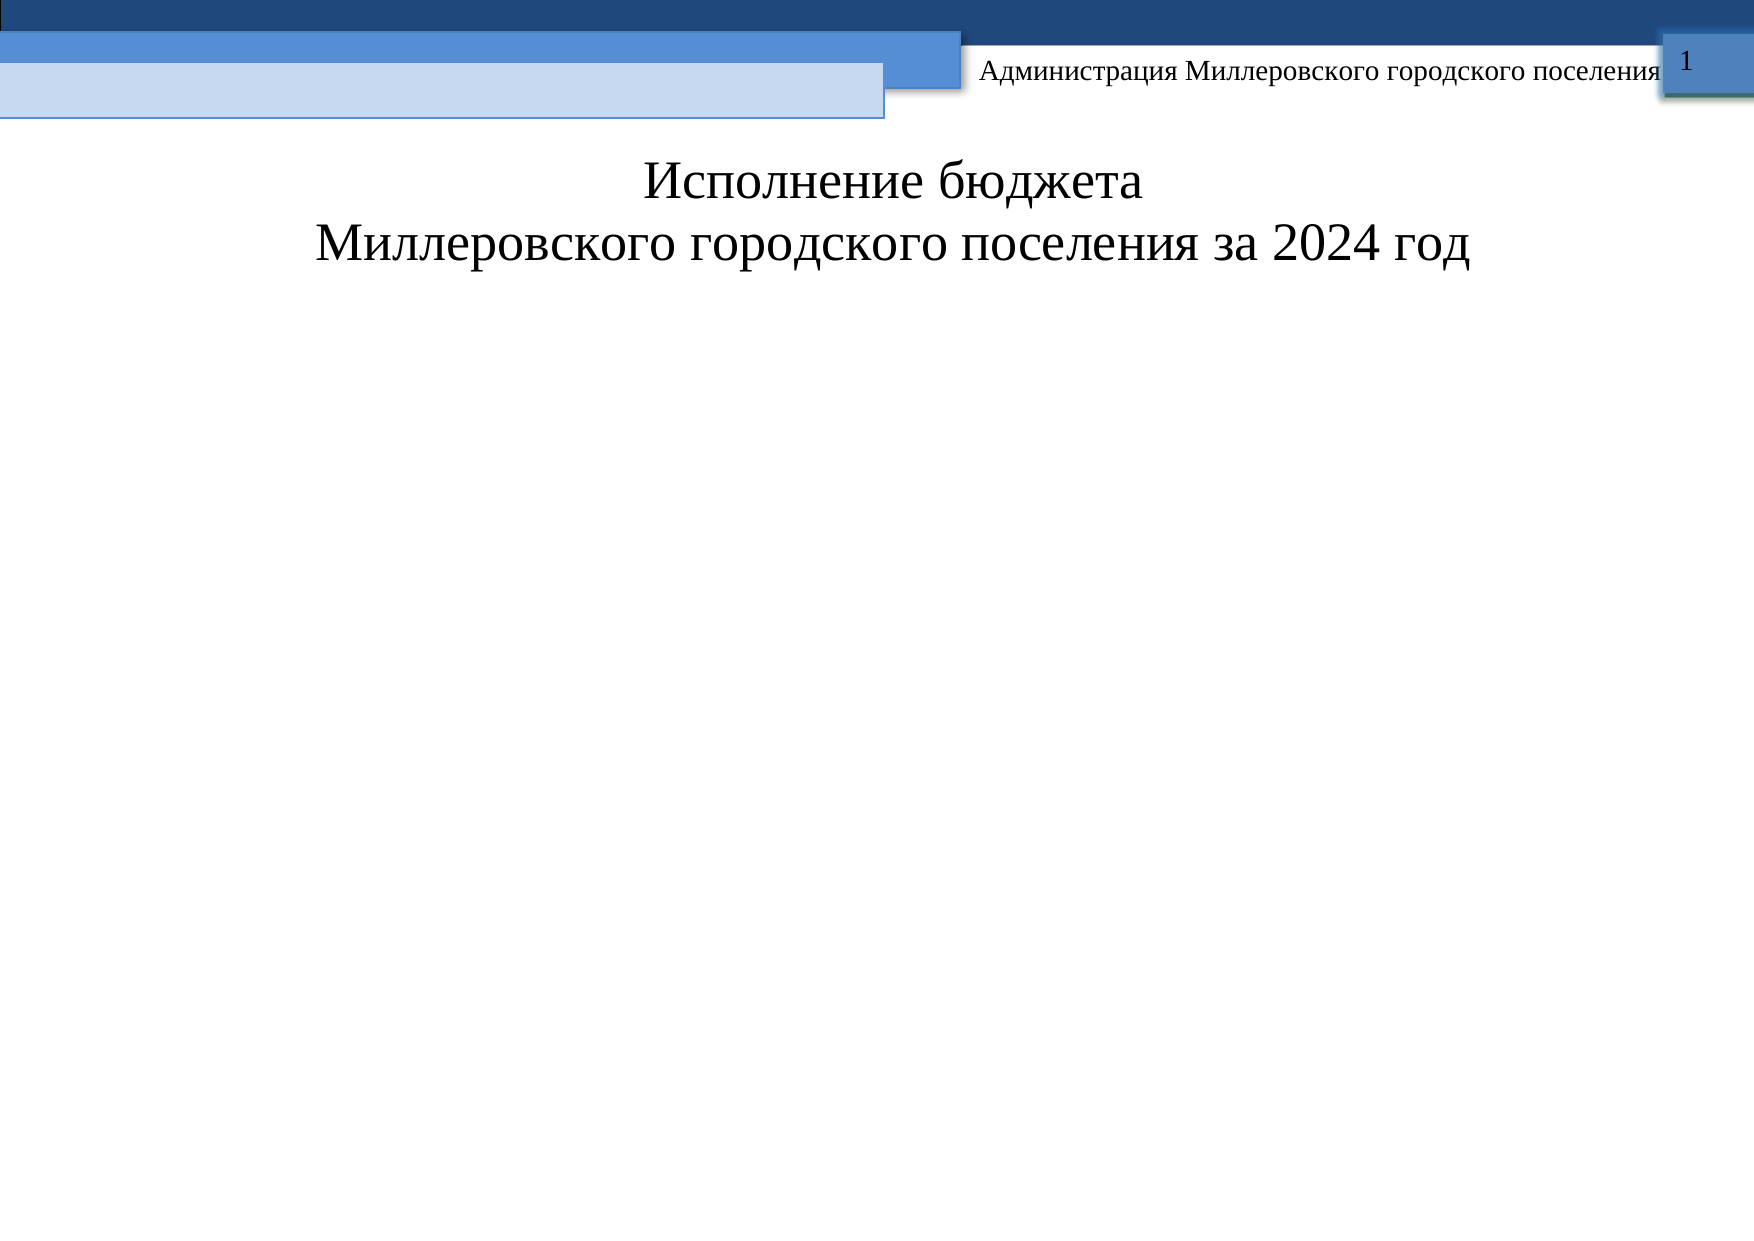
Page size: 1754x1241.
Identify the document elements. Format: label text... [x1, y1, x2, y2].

text Миллеровского городского поселения за 2024 год [74, 210, 1713, 272]
text Исполнение бюджета [74, 148, 1713, 210]
